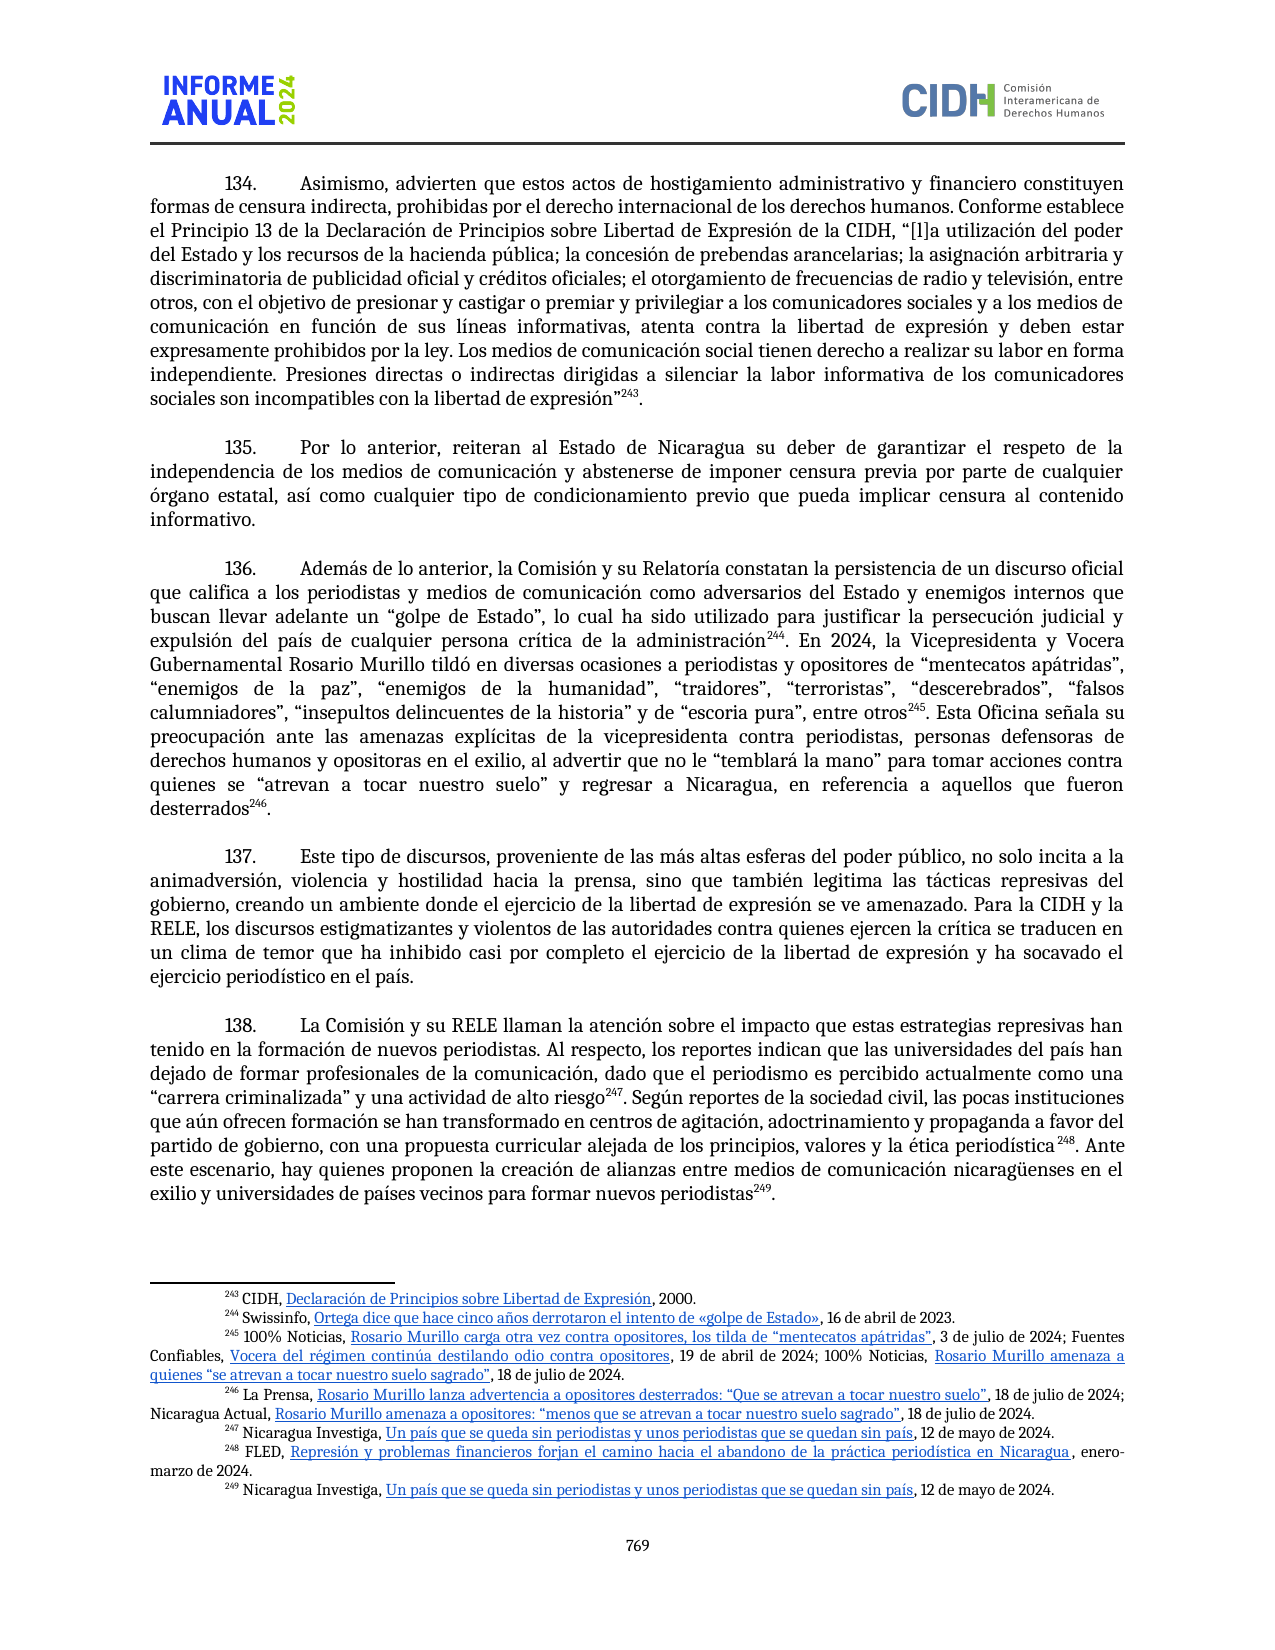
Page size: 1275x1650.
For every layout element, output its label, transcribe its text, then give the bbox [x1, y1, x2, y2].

picture [893, 75, 1114, 127]
text Este tipo de discursos, proveniente de las más altas esferas del poder público, no solo incita a la animadversión, violencia y hostilidad hacia la prensa, sino que también legitima las tácticas represivas del gobierno, creando un ambiente donde el ejercicio de la libertad de expresión se ve amenazado. Para la CIDH y la RELE, los discursos estigmatizantes y violentos de las autoridades contra quienes ejercen la crítica se traducen en un clima de temor que ha inhibido casi por completo el ejercicio de la libertad de expresión y ha socavado el ejercicio periodístico en el país. [150, 845, 1125, 989]
text Además de lo anterior, la Comisión y su Relatoría constatan la persistencia de un discurso oficial que califica a los periodistas y medios de comunicación como adversarios del Estado y enemigos internos que buscan llevar adelante un “golpe de Estado”, lo cual ha sido utilizado para justificar la persecución judicial y expulsión del país de cualquier persona crítica de la administración. En 2024, la Vicepresidenta y Vocera Gubernamental Rosario Murillo tildó en diversas ocasiones a periodistas y opositores de “mentecatos apátridas”, “enemigos de la paz”, “enemigos de la humanidad”, “traidores”, “terroristas”, “descerebrados”, “falsos calumniadores”, “insepultos delincuentes de la historia” y de “escoria pura”, entre otros. Esta Oficina señala su preocupación ante las amenazas explícitas de la vicepresidenta contra periodistas, personas defensoras de derechos humanos y opositoras en el exilio, al advertir que no le “temblará la mano” para tomar acciones contra quienes se “atrevan a tocar nuestro suelo” y regresar a Nicaragua, en referencia a aquellos que fueron desterrados. [150, 557, 1125, 820]
text Asimismo, advierten que estos actos de hostigamiento administrativo y financiero constituyen formas de censura indirecta, prohibidas por el derecho internacional de los derechos humanos. Conforme establece el Principio 13 de la Declaración de Principios sobre Libertad de Expresión de la CIDH, “[l]a utilización del poder del Estado y los recursos de la hacienda pública; la concesión de prebendas arancelarias; la asignación arbitraria y discriminatoria de publicidad oficial y créditos oficiales; el otorgamiento de frecuencias de radio y televisión, entre otros, con el objetivo de presionar y castigar o premiar y privilegiar a los comunicadores sociales y a los medios de comunicación en función de sus líneas informativas, atenta contra la libertad de expresión y deben estar expresamente prohibidos por la ley. Los medios de comunicación social tienen derecho a realizar su labor en forma independiente. Presiones directas o indirectas dirigidas a silenciar la labor informativa de los comunicadores sociales son incompatibles con la libertad de expresión”. [150, 171, 1125, 411]
text La Comisión y su RELE llaman la atención sobre el impacto que estas estrategias represivas han tenido en la formación de nuevos periodistas. Al respecto, los reportes indican que las universidades del país han dejado de formar profesionales de la comunicación, dado que el periodismo es percibido actualmente como una “carrera criminalizada” y una actividad de alto riesgo. Según reportes de la sociedad civil, las pocas instituciones que aún ofrecen formación se han transformado en centros de agitación, adoctrinamiento y propaganda a favor del partido de gobierno, con una propuesta curricular alejada de los principios, valores y la ética periodística. Ante este escenario, hay quienes proponen la creación de alianzas entre medios de comunicación nicaragüenses en el exilio y universidades de países vecinos para formar nuevos periodistas. [150, 1014, 1125, 1206]
text Por lo anterior, reiteran al Estado de Nicaragua su deber de garantizar el respeto de la independencia de los medios de comunicación y abstenerse de imponer censura previa por parte de cualquier órgano estatal, así como cualquier tipo de condicionamiento previo que pueda implicar censura al contenido informativo. [150, 436, 1125, 532]
picture [161, 75, 297, 127]
